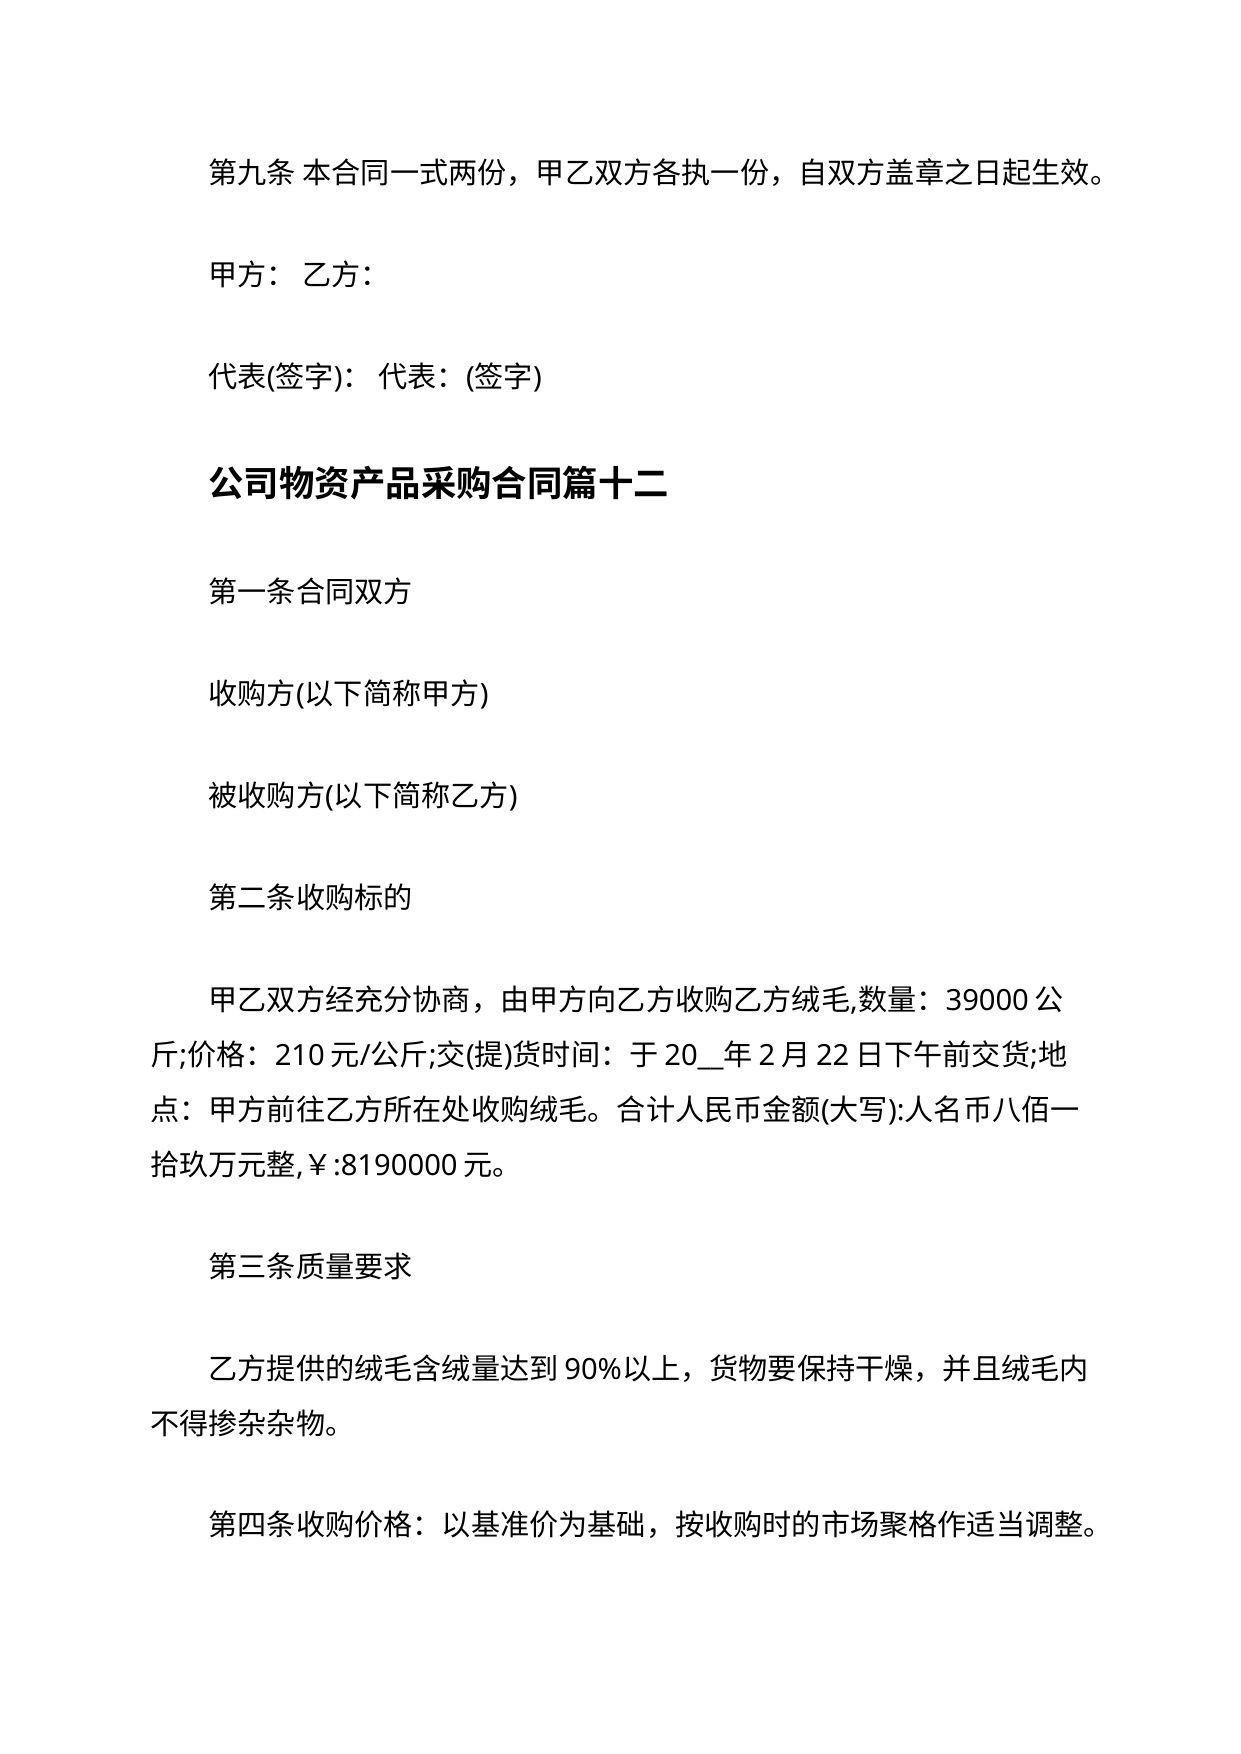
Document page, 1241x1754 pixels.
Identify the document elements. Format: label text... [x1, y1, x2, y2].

text 第三条质量要求 [150, 1243, 1090, 1286]
text 代表(签字)： 代表：(签字) [150, 353, 1090, 396]
text 收购方(以下简称甲方) [150, 671, 1090, 713]
text 公司物资产品采购合同篇十二 [150, 456, 1090, 507]
text 甲乙双方经充分协商，由甲方向乙方收购乙方绒毛,数量：39000公斤;价格：210元/公斤;交(提)货时间：于20__年2月22日下午前交货;地点：甲方前往乙方所在处收购绒毛。合计人民币金额(大写):人名币八佰一拾玖万元整,￥:8190000元。 [150, 976, 1090, 1184]
text 乙方提供的绒毛含绒量达到90%以上，货物要保持干燥，并且绒毛内不得掺杂杂物。 [150, 1345, 1090, 1442]
text 第一条合同双方 [150, 569, 1090, 611]
text 第四条收购价格：以基准价为基础，按收购时的市场聚格作适当调整。 [150, 1502, 1090, 1544]
text 被收购方(以下简称乙方) [150, 773, 1090, 815]
text 第九条 本合同一式两份，甲乙双方各执一份，自双方盖章之日起生效。 [150, 150, 1090, 192]
text 甲方： 乙方： [150, 252, 1090, 294]
text 第二条收购标的 [150, 875, 1090, 917]
